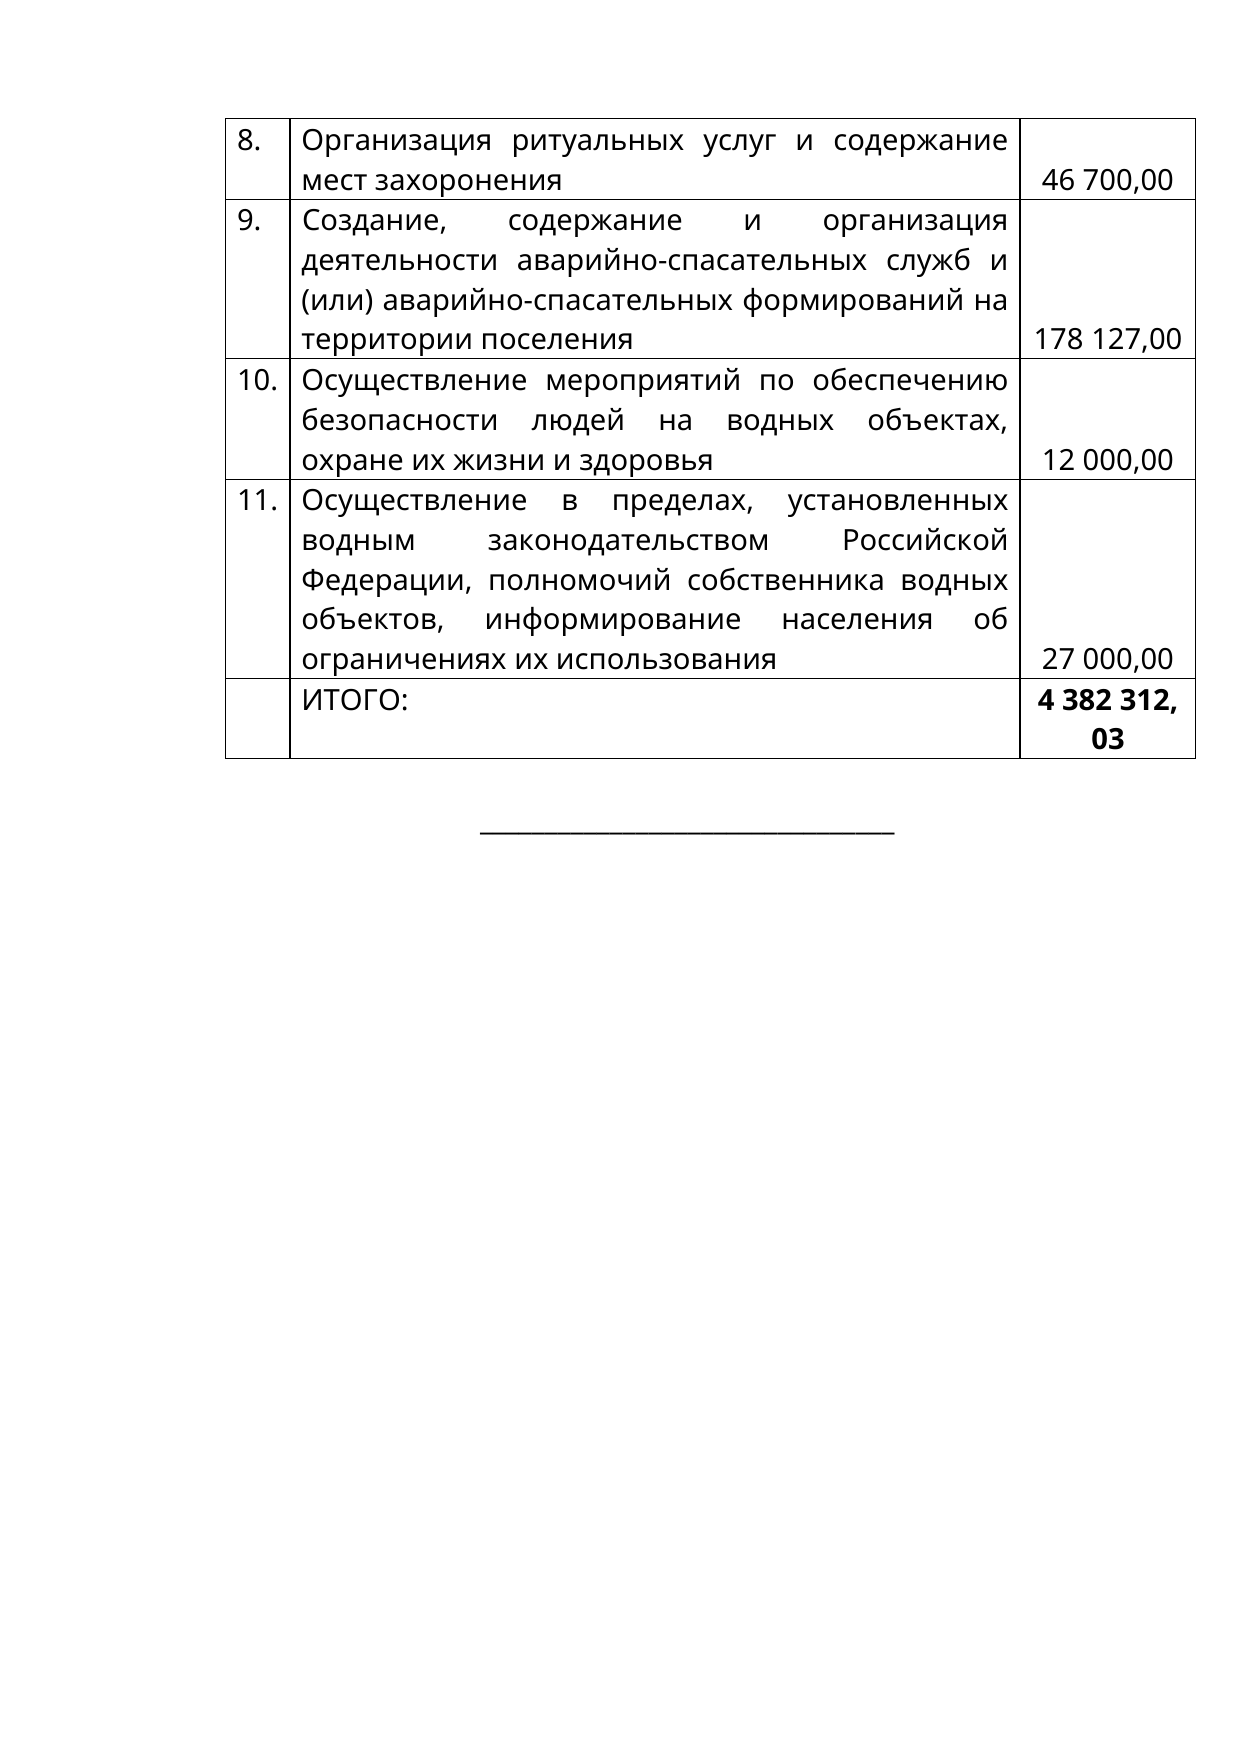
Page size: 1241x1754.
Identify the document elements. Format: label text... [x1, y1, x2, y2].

table_cell 8. [226, 119, 289, 198]
table_cell Организация ритуальных услуг и содержание мест захоронения [291, 119, 1019, 198]
table_cell 10. [226, 359, 289, 478]
text ________________________________ [177, 799, 1122, 839]
table_cell Осуществление мероприятий по обеспечению безопасности людей на водных объектах, охране их жизни и здоровья [291, 359, 1019, 478]
table_cell 12 000,00 [1021, 359, 1195, 478]
table_cell 27 000,00 [1021, 480, 1195, 678]
table_cell Осуществление в пределах, установленных водным законодательством Российской Федерации, полномочий собственника водных объектов, информирование населения об ограничениях их использования [291, 480, 1019, 678]
table_cell [226, 679, 289, 758]
table_cell 9. [226, 200, 289, 358]
table_cell 11. [226, 480, 289, 678]
table_cell 46 700,00 [1021, 119, 1195, 198]
table_cell Создание, содержание и организация деятельности аварийно-спасательных служб и (или) аварийно-спасательных формирований на территории поселения [291, 200, 1019, 358]
table_cell 4 382 312,03 [1021, 679, 1195, 758]
table_cell 178 127,00 [1021, 200, 1195, 358]
table_cell ИТОГО: [291, 679, 1019, 758]
